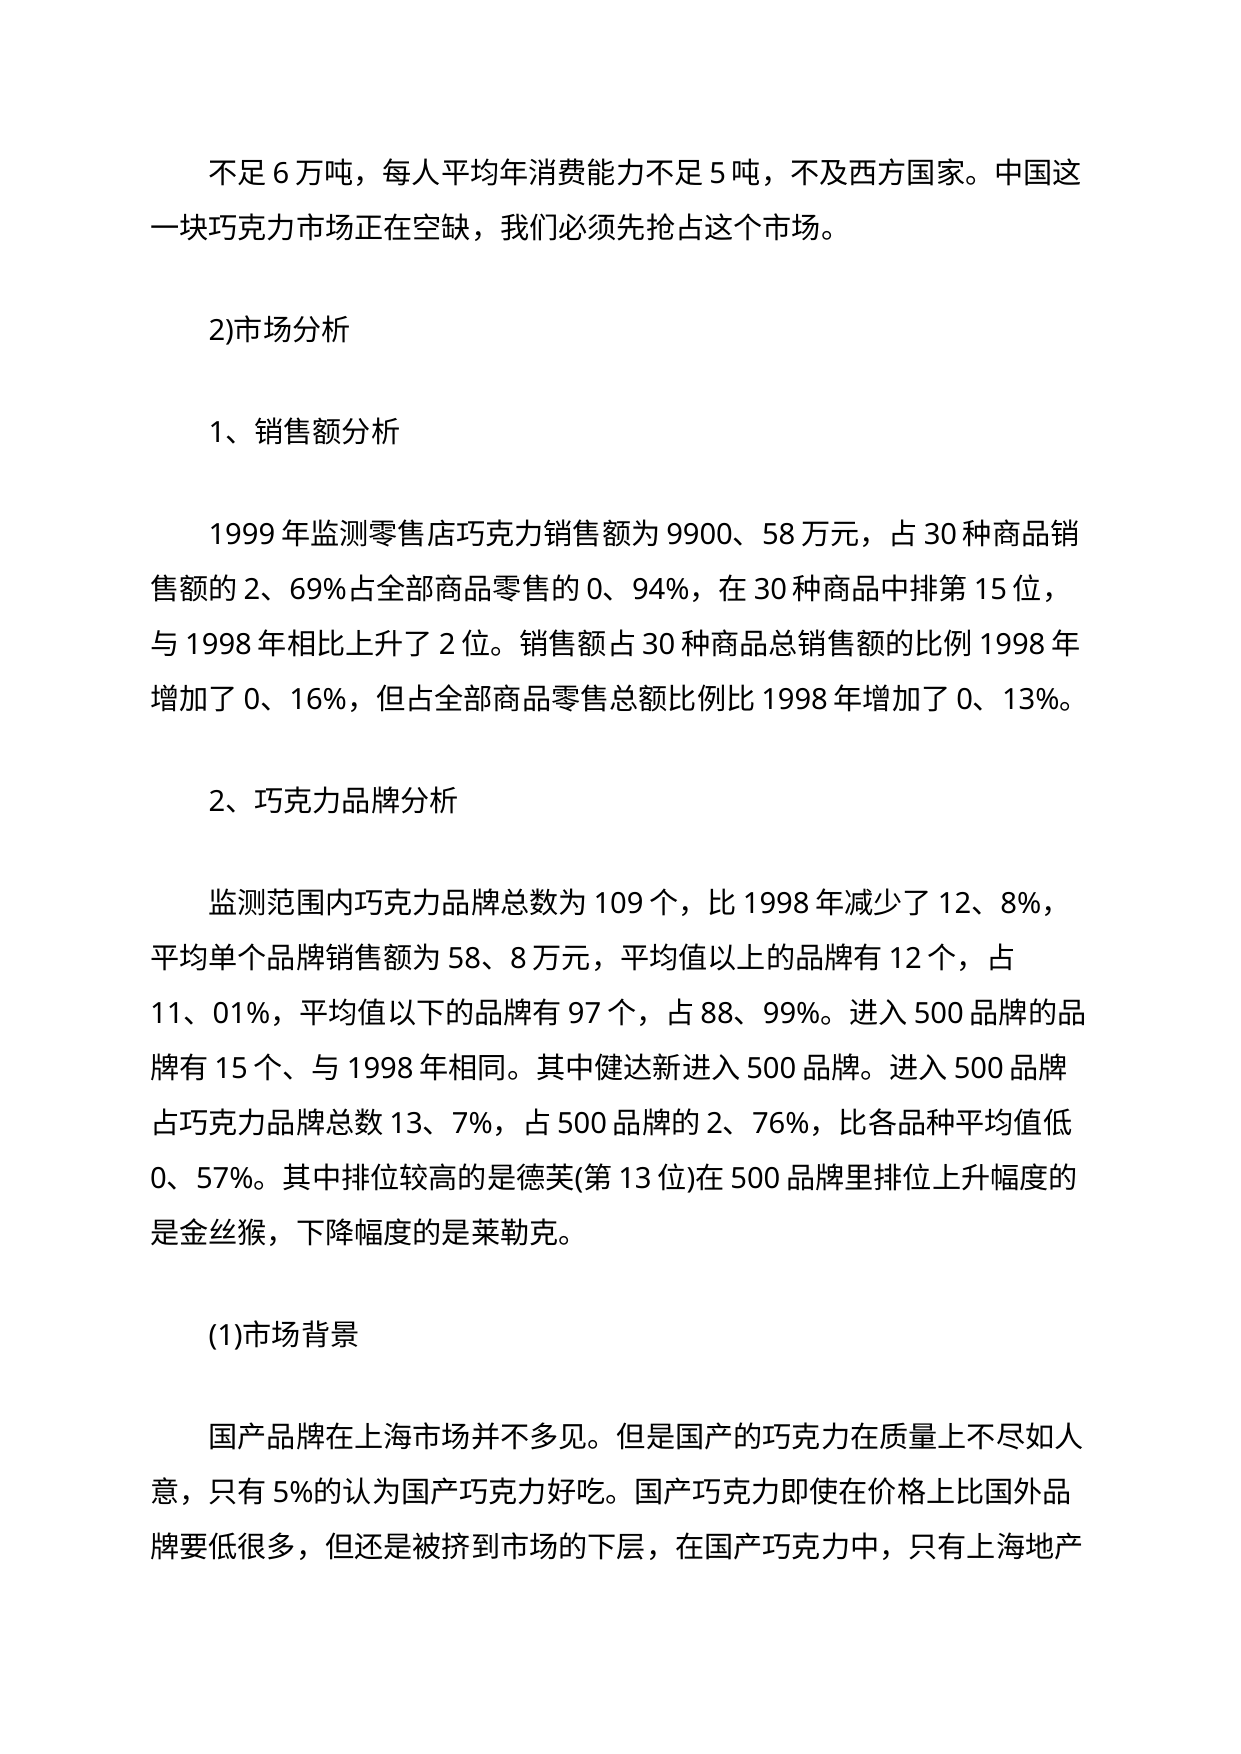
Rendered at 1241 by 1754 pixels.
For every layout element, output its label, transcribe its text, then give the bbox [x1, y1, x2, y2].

text 监测范围内巧克力品牌总数为109个，比1998年减少了12、8%，平均单个品牌销售额为58、8万元，平均值以上的品牌有12个，占11、01%，平均值以下的品牌有97个，占88、99%。进入500品牌的品牌有15个、与1998年相同。其中健达新进入500品牌。进入500品牌占巧克力品牌总数13、7%，占500品牌的2、76%，比各品种平均值低0、57%。其中排位较高的是德芙(第13位)在500品牌里排位上升幅度的是金丝猴，下降幅度的是莱勒克。 [150, 880, 1090, 1252]
text 不足6万吨，每人平均年消费能力不足5吨，不及西方国家。中国这一块巧克力市场正在空缺，我们必须先抢占这个市场。 [150, 150, 1090, 247]
text 1、销售额分析 [150, 409, 1090, 451]
text (1)市场背景 [150, 1311, 1090, 1354]
text 1999年监测零售店巧克力销售额为9900、58万元，占30种商品销售额的2、69%占全部商品零售的0、94%，在30种商品中排第15位，与1998年相比上升了2位。销售额占30种商品总销售额的比例1998年增加了0、16%，但占全部商品零售总额比例比1998年增加了0、13%。 [150, 511, 1090, 718]
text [150, 1413, 1090, 1566]
text 2)市场分析 [150, 307, 1090, 349]
text 2、巧克力品牌分析 [150, 778, 1090, 820]
